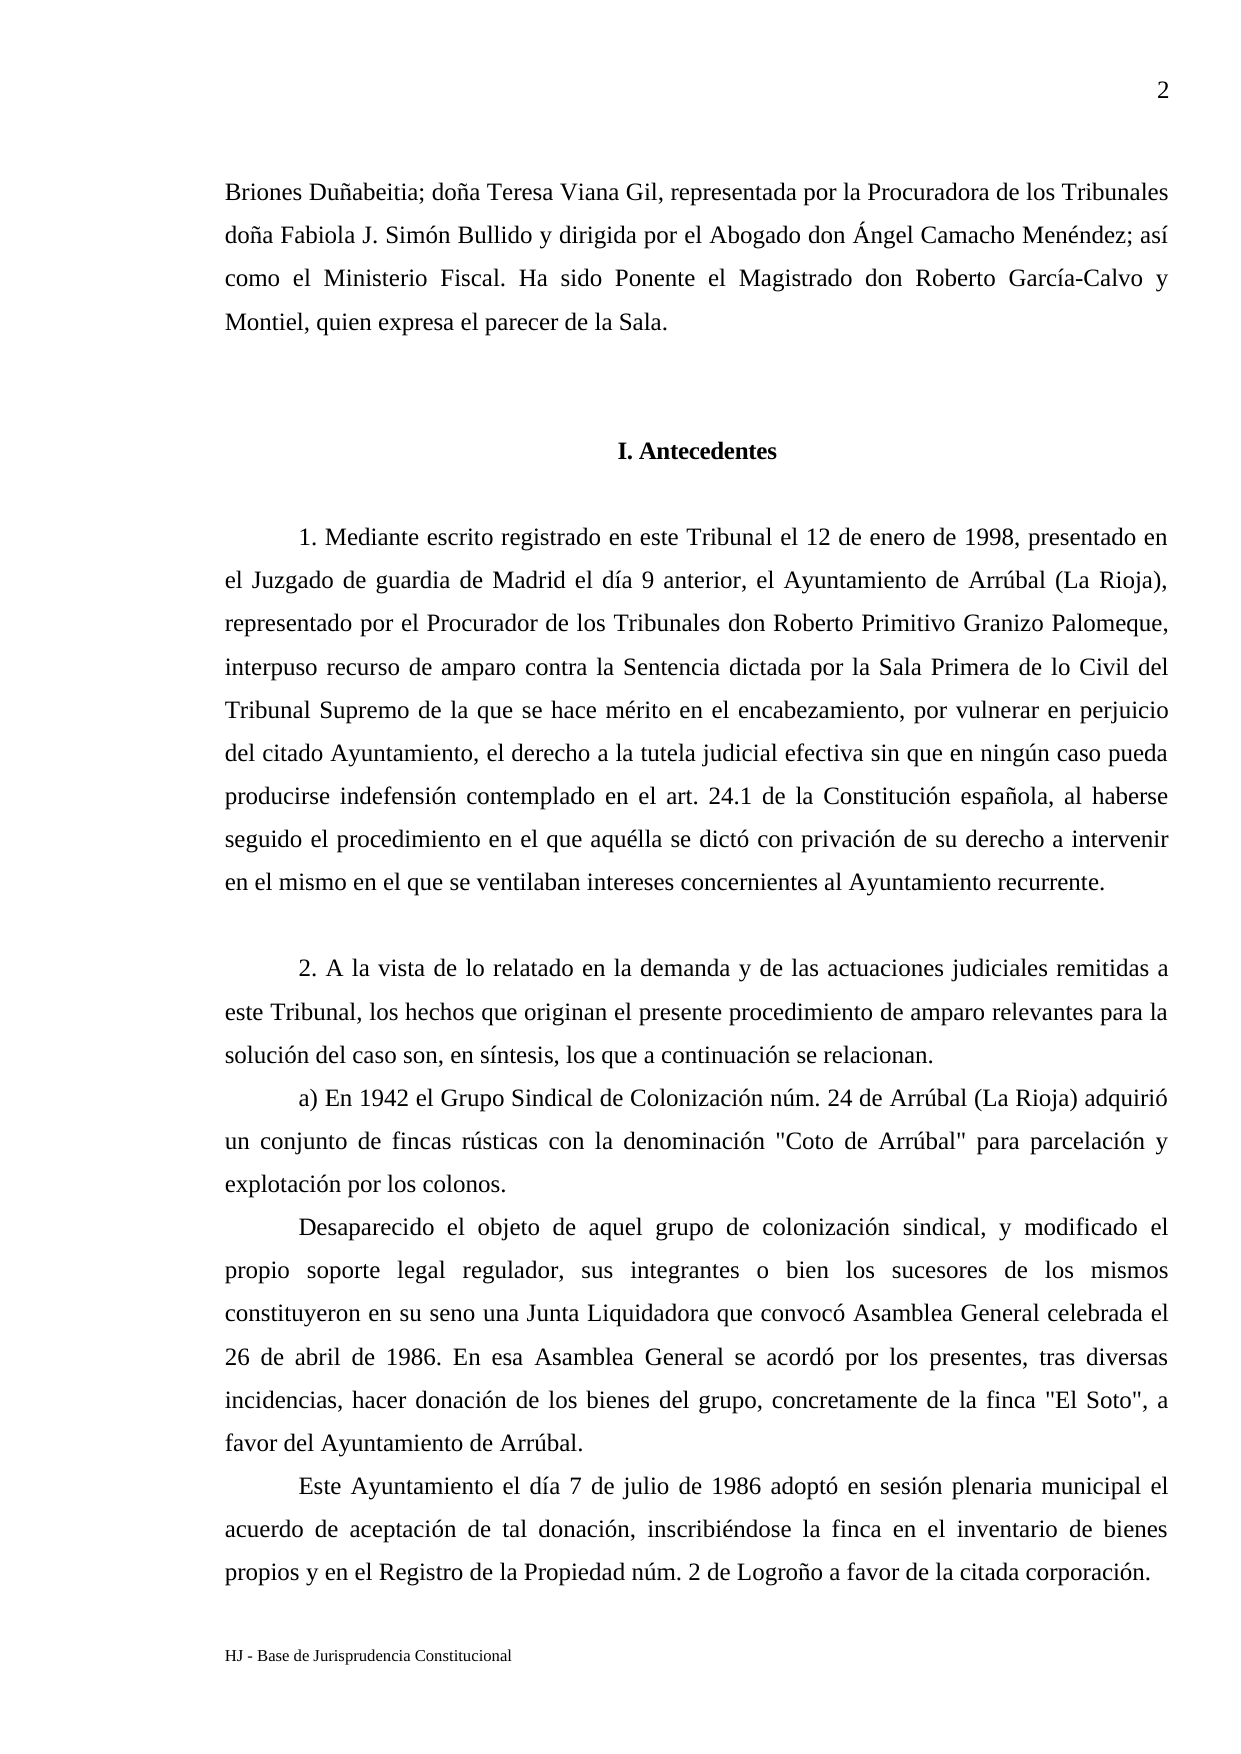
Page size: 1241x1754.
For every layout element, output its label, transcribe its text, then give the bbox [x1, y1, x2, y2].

text I. Antecedentes [224, 436, 1169, 465]
text 1. Mediante escrito registrado en este Tribunal el 12 de enero de 1998, presentado en el Juzgado de guardia de Madrid el día 9 anterior, el Ayuntamiento de Arrúbal (La Rioja), representado por el Procurador de los Tribunales don Roberto Primitivo Granizo Palomeque, interpuso recurso de amparo contra la Sentencia dictada por la Sala Primera de lo Civil del Tribunal Supremo de la que se hace mérito en el encabezamiento, por vulnerar en perjuicio del citado Ayuntamiento, el derecho a la tutela judicial efectiva sin que en ningún caso pueda producirse indefensión contemplado en el art. 24.1 de la Constitución española, al haberse seguido el procedimiento en el que aquélla se dictó con privación de su derecho a intervenir en el mismo en el que se ventilaban intereses concernientes al Ayuntamiento recurrente. [224, 522, 1169, 896]
text a) En 1942 el Grupo Sindical de Colonización núm. 24 de Arrúbal (La Rioja) adquirió un conjunto de fincas rústicas con la denominación "Coto de Arrúbal" para parcelación y explotación por los colonos. [224, 1083, 1169, 1198]
text Este Ayuntamiento el día 7 de julio de 1986 adoptó en sesión plenaria municipal el acuerdo de aceptación de tal donación, inscribiéndose la finca en el inventario de bienes propios y en el Registro de la Propiedad núm. 2 de Logroño a favor de la citada corporación. [224, 1471, 1169, 1586]
text 2. A la vista de lo relatado en la demanda y de las actuaciones judiciales remitidas a este Tribunal, los hechos que originan el presente procedimiento de amparo relevantes para la solución del caso son, en síntesis, los que a continuación se relacionan. [224, 953, 1169, 1068]
text Desaparecido el objeto de aquel grupo de colonización sindical, y modificado el propio soporte legal regulador, sus integrantes o bien los sucesores de los mismos constituyeron en su seno una Junta Liquidadora que convocó Asamblea General celebrada el 26 de abril de 1986. En esa Asamblea General se acordó por los presentes, tras diversas incidencias, hacer donación de los bienes del grupo, concretamente de la finca "El Soto", a favor del Ayuntamiento de Arrúbal. [224, 1212, 1169, 1457]
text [224, 177, 1169, 335]
